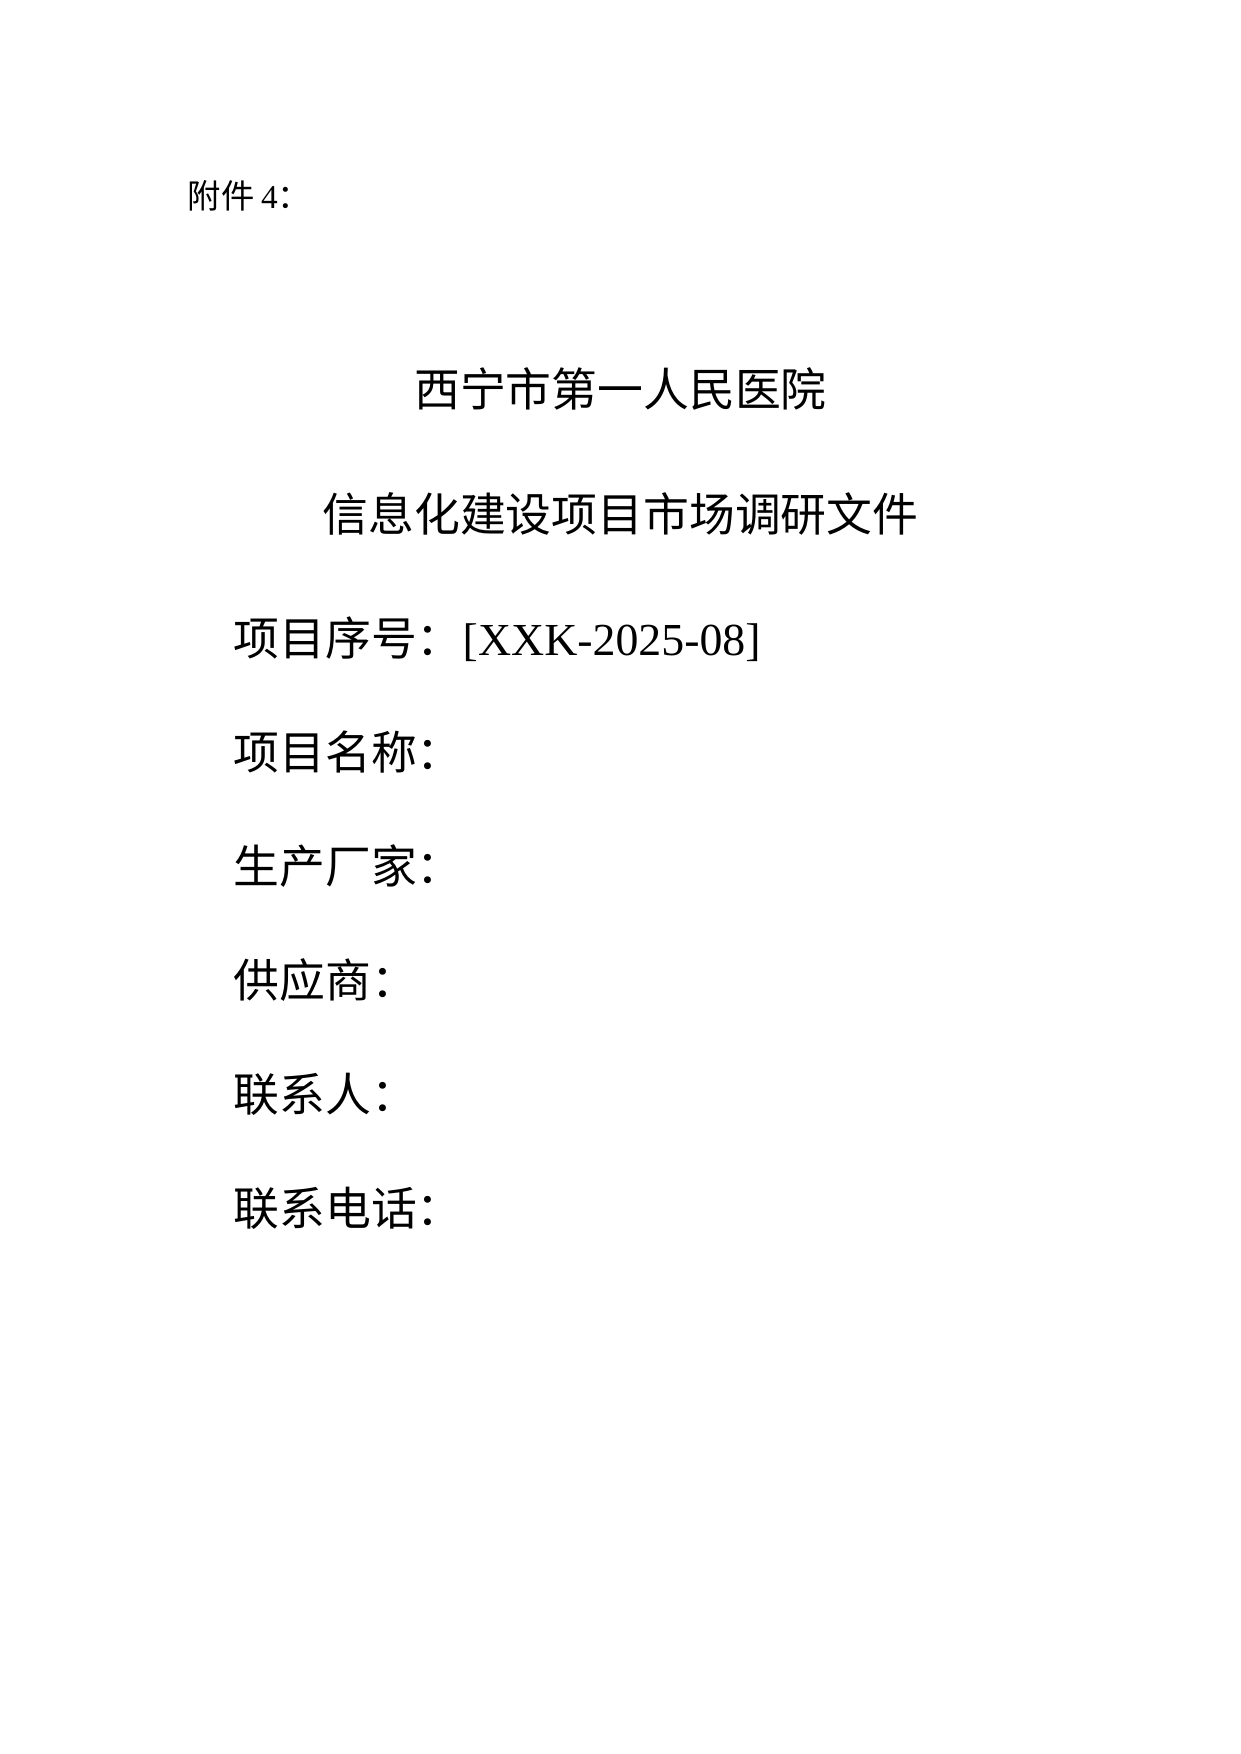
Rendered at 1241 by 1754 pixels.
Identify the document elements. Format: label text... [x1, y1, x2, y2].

text 联系电话： [187, 1157, 1053, 1255]
text 西宁市第一人民医院 [187, 338, 1053, 436]
text 项目名称： [187, 701, 1053, 798]
text 项目序号：[XXK-2025-08] [187, 586, 1053, 684]
text 生产厂家： [187, 815, 1053, 912]
text 信息化建设项目市场调研文件 [187, 462, 1053, 560]
text 附件4： [187, 162, 1053, 227]
text 供应商： [187, 929, 1053, 1026]
text 联系人： [187, 1043, 1053, 1141]
